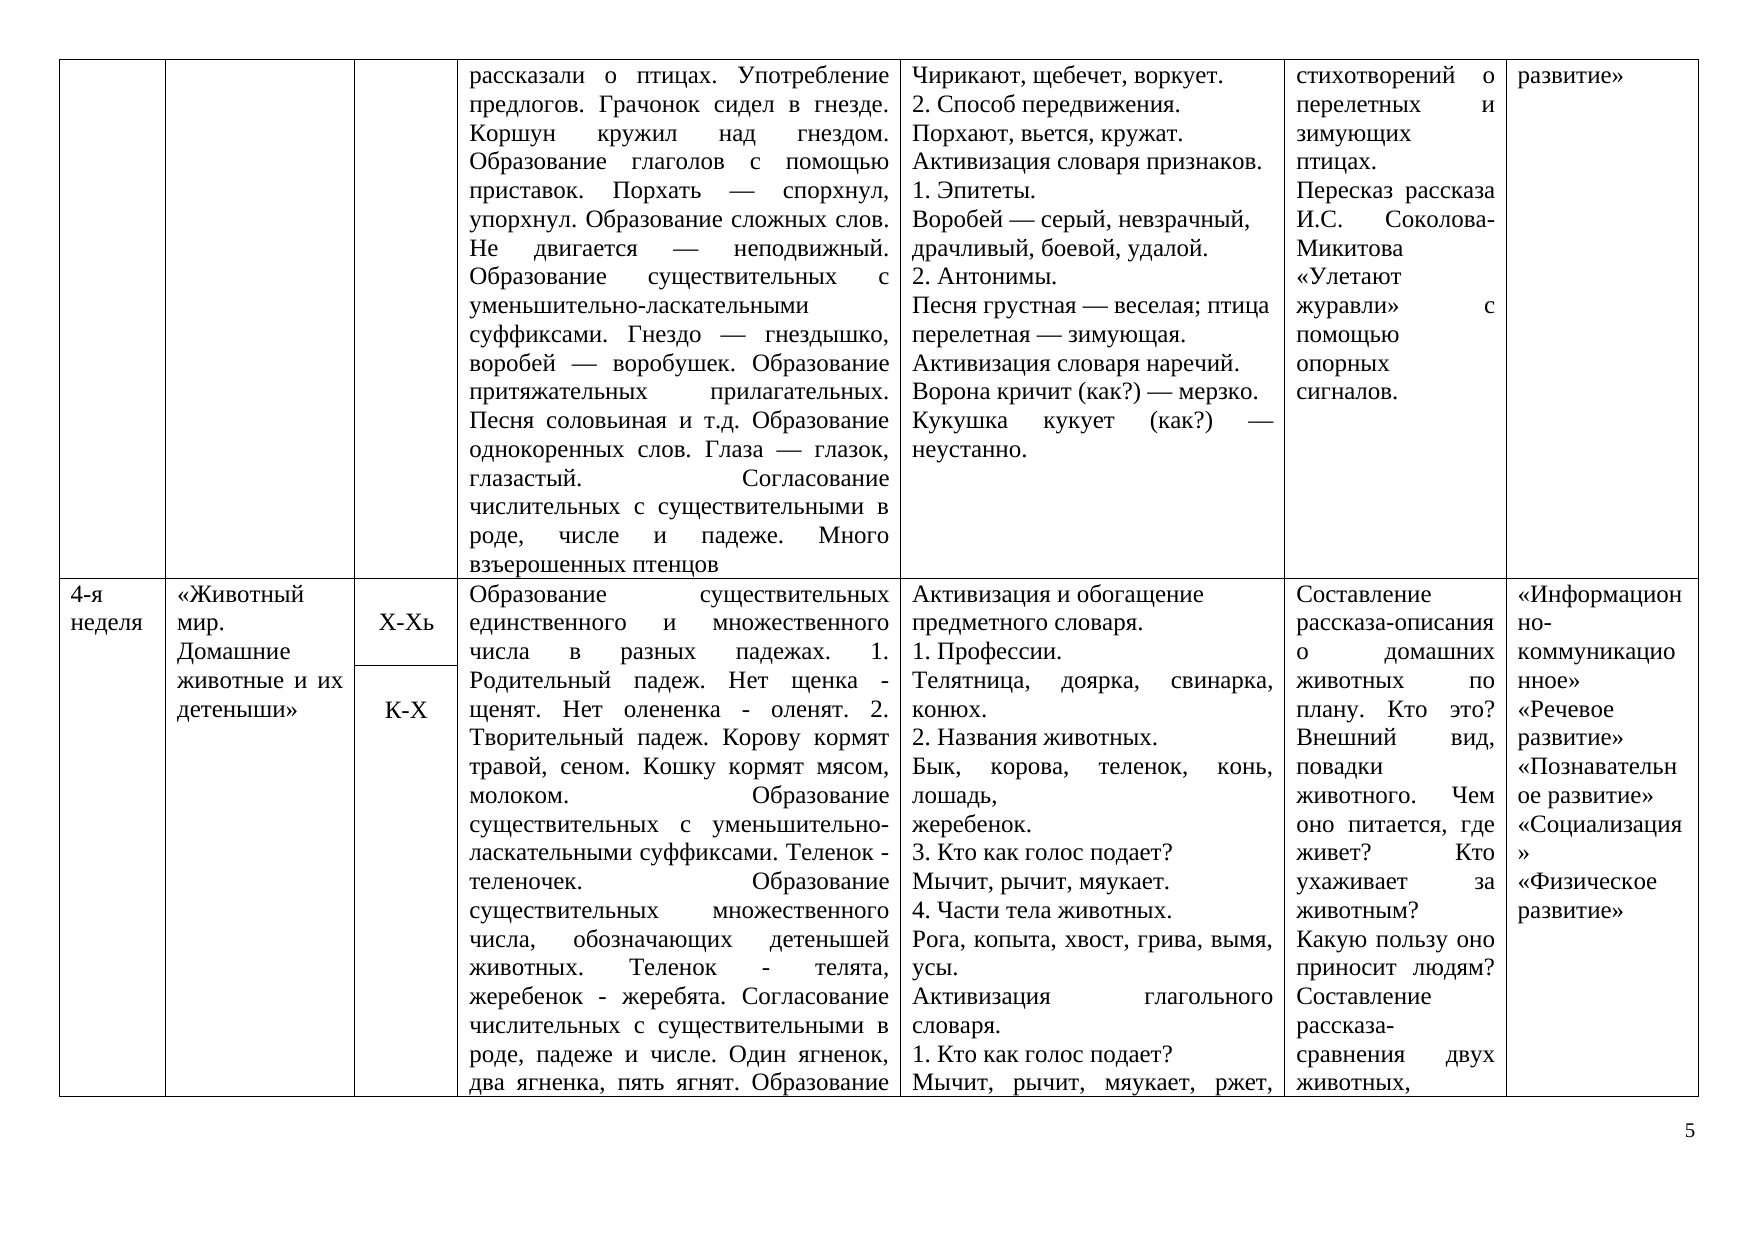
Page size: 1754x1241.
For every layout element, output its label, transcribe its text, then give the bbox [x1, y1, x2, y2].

table_cell Составление рассказа-описания о домашних животных по плану. Кто это? Внешний вид, повадки животного. Чем оно питается, где живет? Кто ухаживает за животным? Какую пользу оно приносит людям? Составление рассказа-сравнения двух животных, например кошки и собаки (чем похожи, чем отличаются?). Составление рассказа «Неудачная охота» по серии сюжетных картин. [1285, 579, 1506, 1096]
table_cell «Животный мир. Домашние животные и их детеныши» [166, 579, 354, 1096]
table_cell Образование существительных единственного и множественного числа в разных падежах. 1. Родительный падеж. Нет щенка - щенят. Нет олененка - оленят. 2. Творительный падеж. Корову кормят травой, сеном. Кошку кормят мясом, молоком. Образование существительных с уменьшительно-ласкательными суффиксами. Теленок - теленочек. Образование существительных множественного числа, обозначающих детенышей животных. Теленок - телята, жеребенок - жеребята. Согласование числительных с существительными в роде, падеже и числе. Один ягненок, два ягненка, пять ягнят. Образование однокоренных слов. Кот - котик, котяра, котенька, котище, коток. Образование глаголов с помощью приставок. Лошадь - прискакала, ускакала, перескочила [458, 579, 900, 1096]
table_cell 4-я неделя [60, 579, 165, 1096]
table_cell О [355, 60, 457, 578]
table_cell «Информационно-коммуникационное» «Речевое развитие» «Познавательное развитие» «Социализация» «Физическое развитие» [1507, 579, 1698, 1096]
table_cell К-Х [355, 666, 457, 1096]
table_cell Активизация и обогащение предметного словаря. 1. Профессии. Телятница, доярка, свинарка, конюх. 2. Названия животных. Бык, корова, теленок, конь, лошадь, жеребенок. 3. Кто как голос подает? Мычит, рычит, мяукает. 4. Части тела животных. Рога, копыта, хвост, грива, вымя, усы. Активизация глагольного словаря. 1. Кто как голос подает? Мычит, рычит, мяукает, ржет, блеет, лает. 2. Кто как передвигается? Скачет, прыгает, бегает, ходит, ползет. Активизация словаря признаков. 1. Внешний вид. Лошадь (какая?) - гнедая, белогривая. 2. Антонимы. Высокий - низкий, сильная - слабая, трусливый - смелый, рогатый - безрогий, мчится. [901, 579, 1284, 1096]
table_cell Х-Хь [355, 579, 457, 665]
